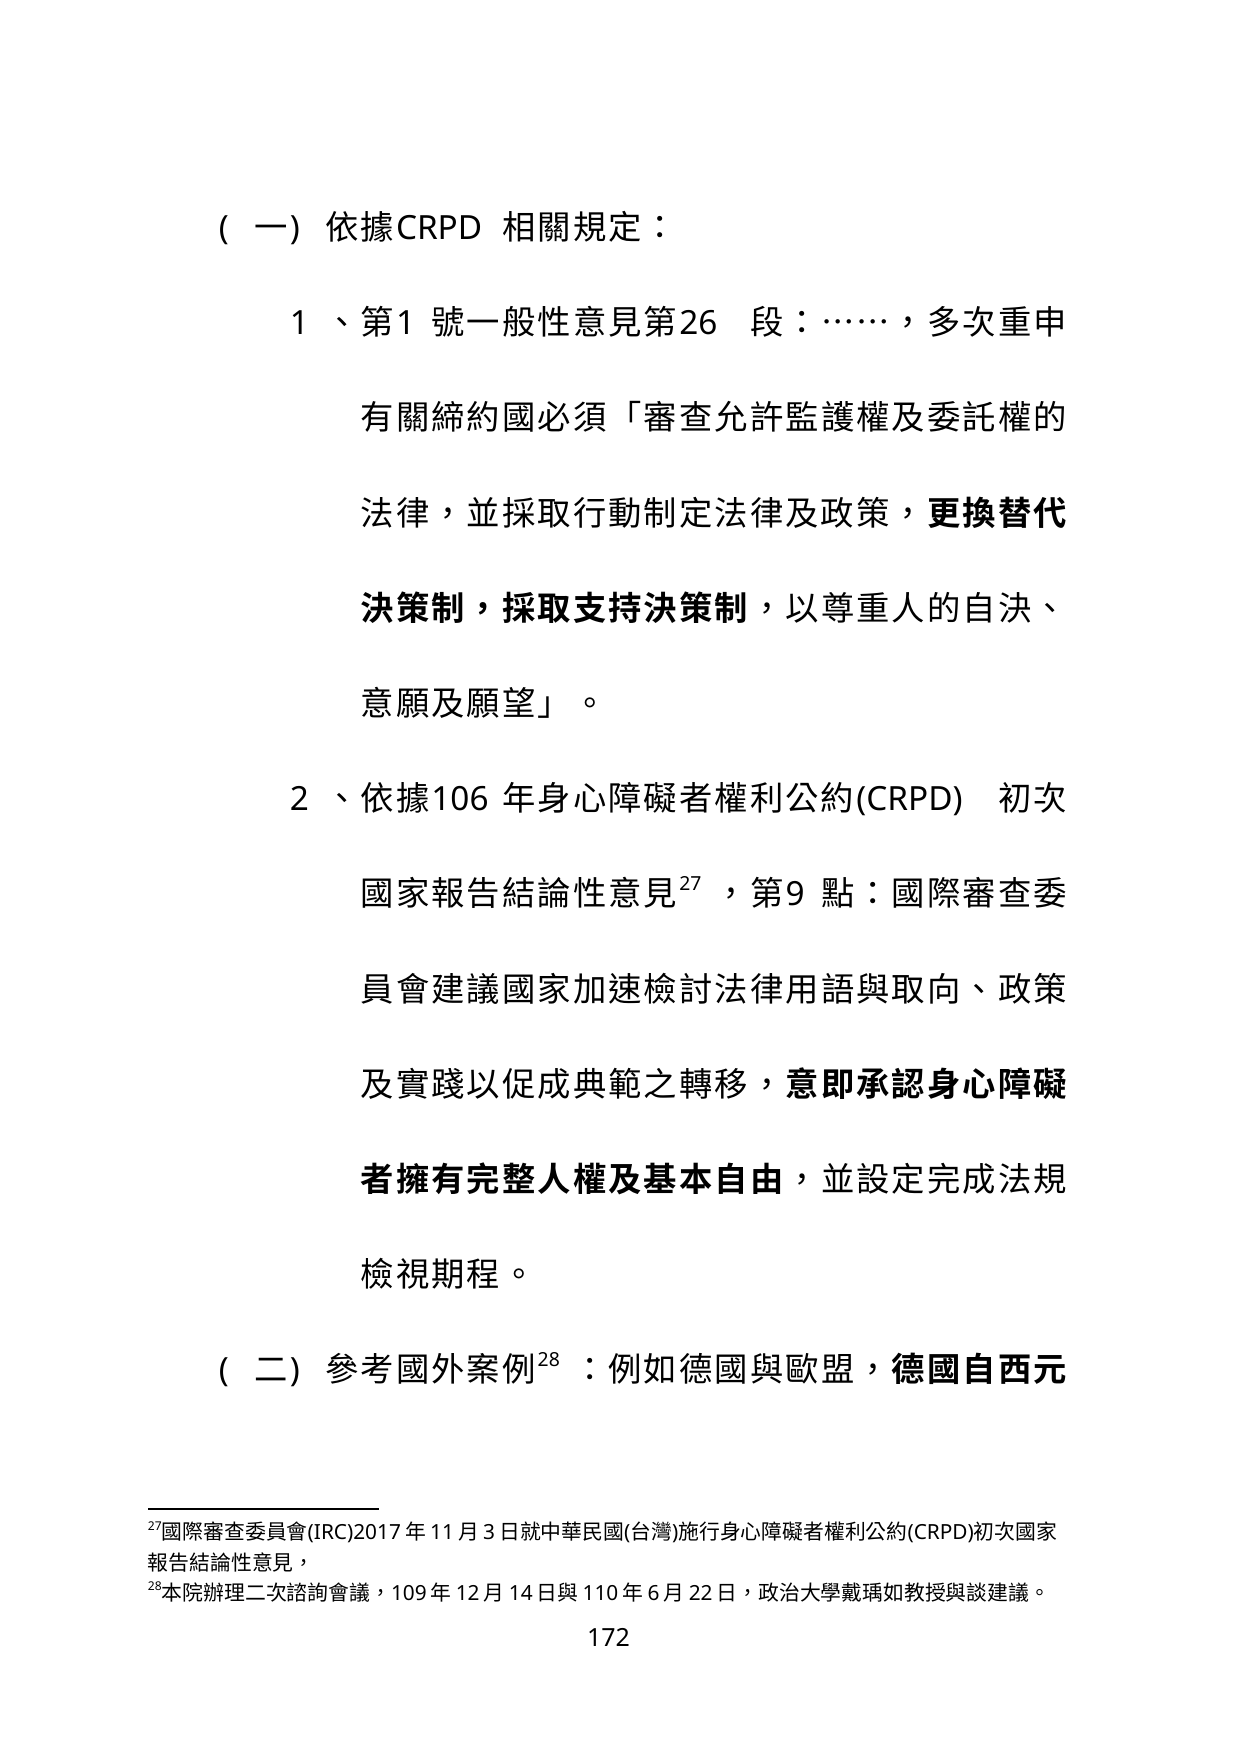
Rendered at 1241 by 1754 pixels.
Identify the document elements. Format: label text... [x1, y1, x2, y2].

subtitle 依據106年身心障礙者權利公約(CRPD)初次國家報告結論性意見，第9點：國際審查委員會建議國家加速檢討法律用語與取向、政策及實踐以促成典範之轉移，意即承認身心障礙者擁有完整人權及基本自由，並設定完成法規檢視期程。 [272, 748, 1069, 1320]
subtitle 第1號一般性意見第26段：……，多次重申有關締約國必須「審查允許監護權及委託權的法律，並採取行動制定法律及政策，更換替代決策制，採取支持決策制，以尊重人的自決、意願及願望」。 [272, 272, 1069, 748]
subtitle 依據CRPD相關規定： [219, 177, 1069, 272]
